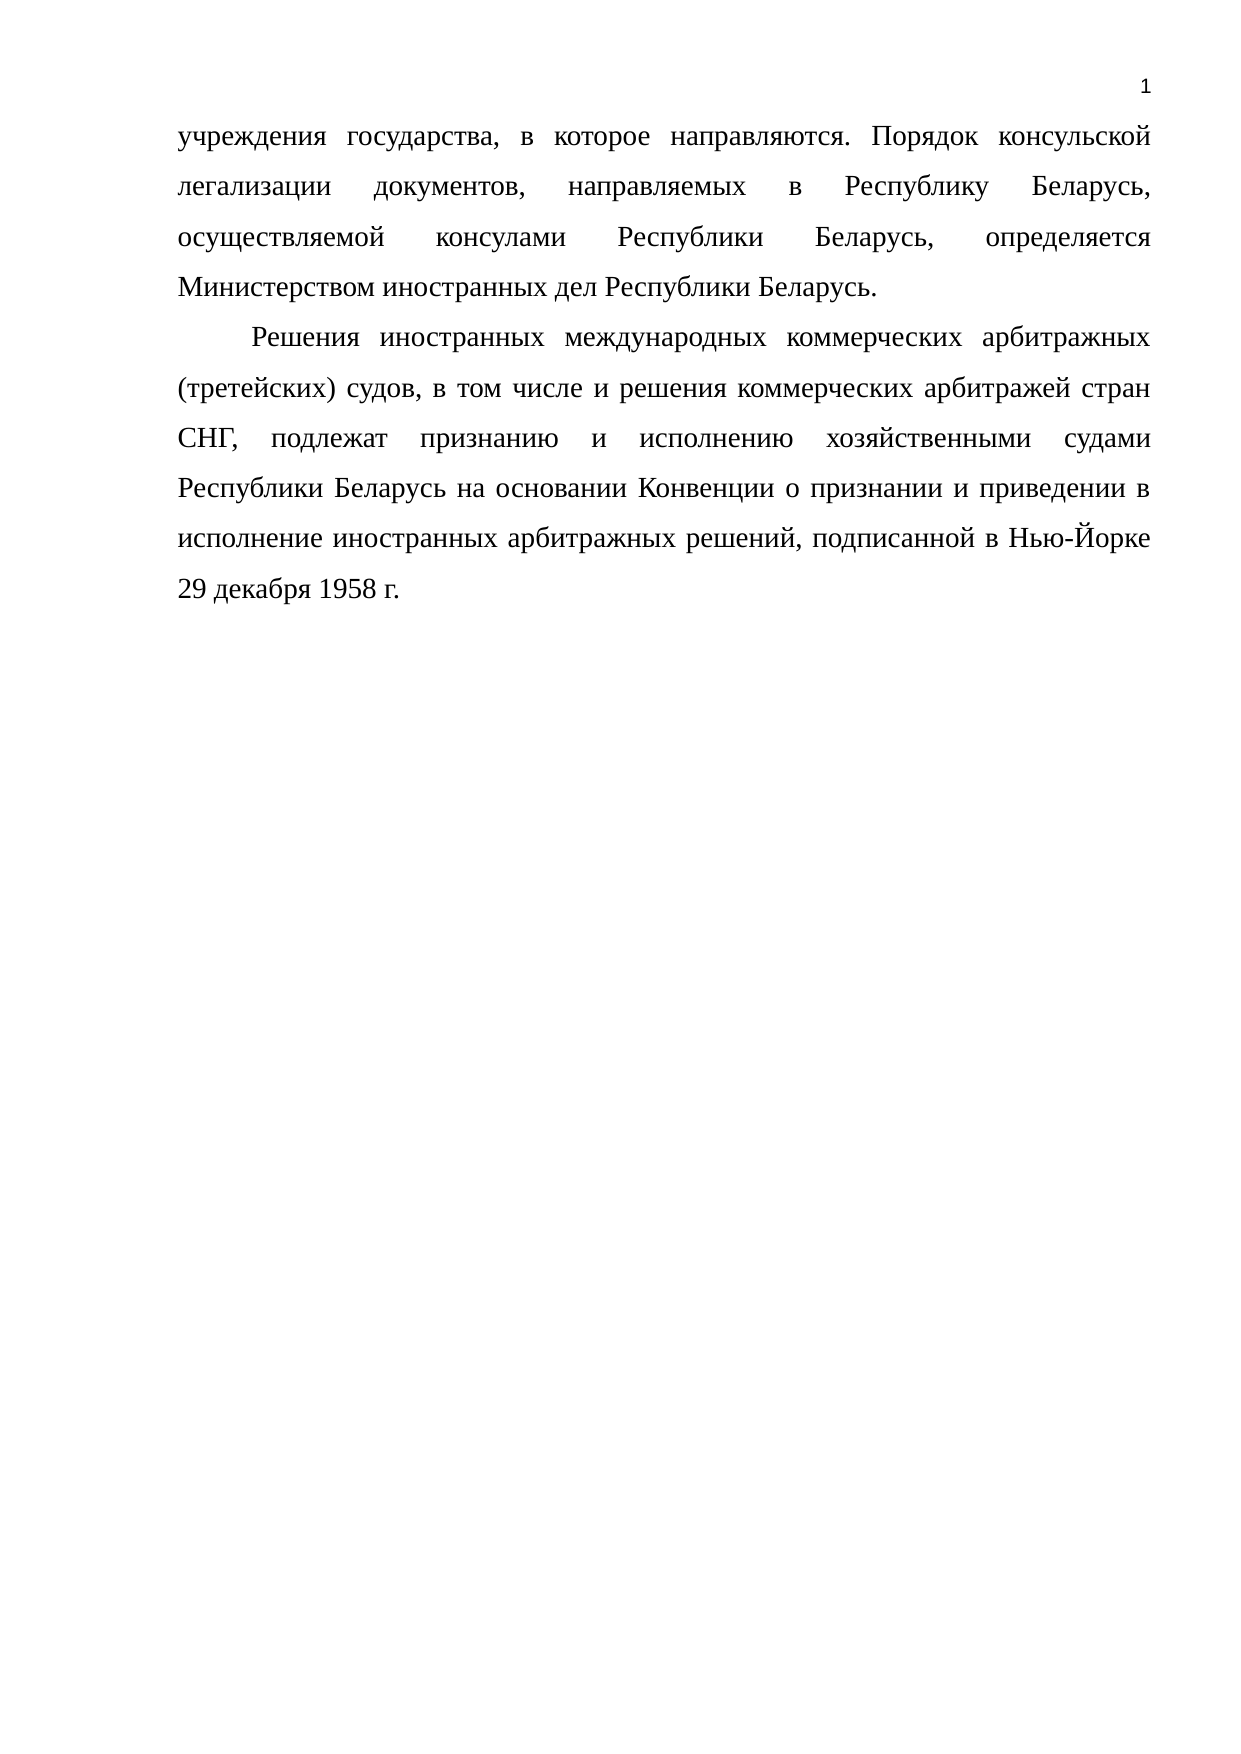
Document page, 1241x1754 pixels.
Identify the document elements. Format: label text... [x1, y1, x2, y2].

text Решения иностранных международных коммерческих арбитражных (третейских) судов, в том числе и решения коммерческих арбитражей стран СНГ, подлежат признанию и исполнению хозяйственными судами Республики Беларусь на основании Конвенции о признании и приведении в исполнение иностранных арбитражных решений, подписанной в Нью-Йорке 29 декабря . [177, 319, 1152, 604]
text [177, 118, 1152, 303]
